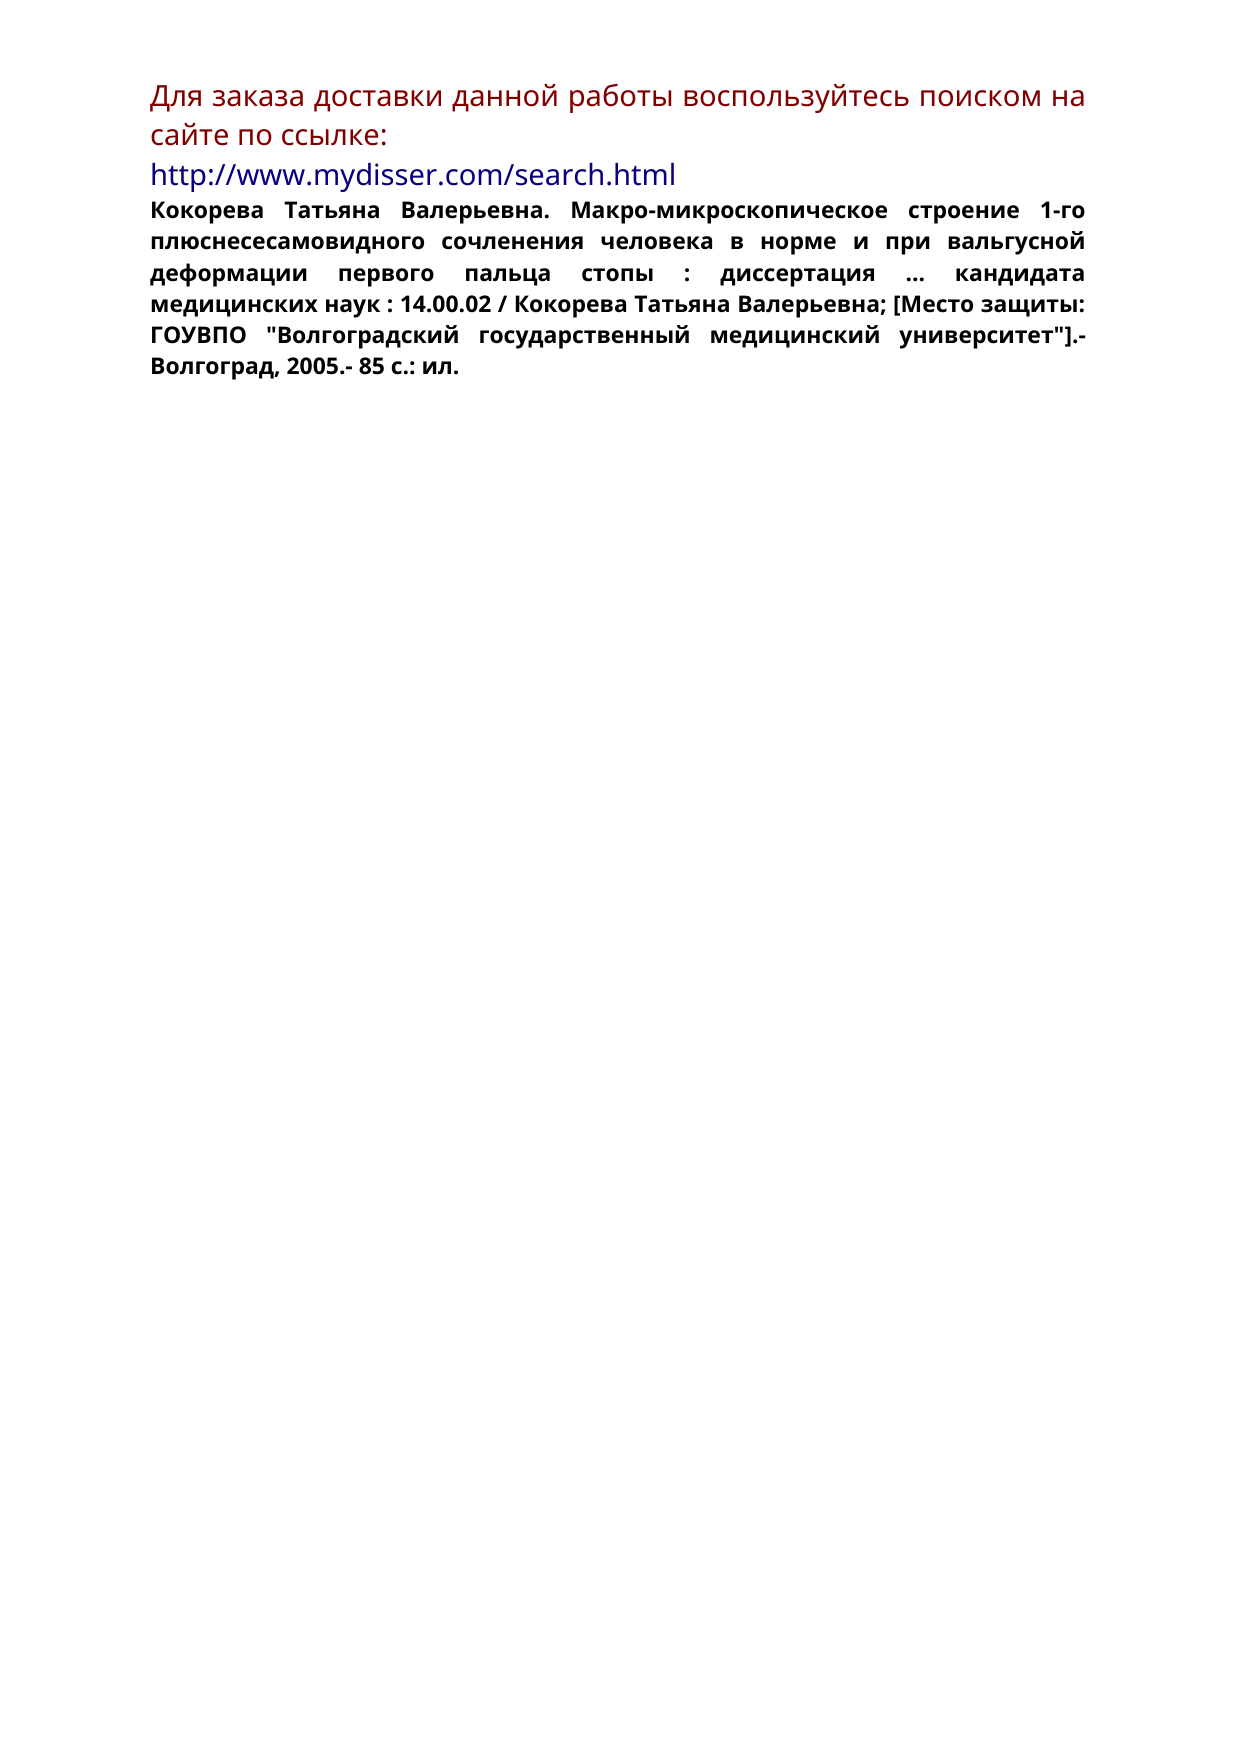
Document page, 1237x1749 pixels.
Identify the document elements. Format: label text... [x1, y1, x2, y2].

text Кокорева Татьяна Валерьевна. Макро-микроскопическое строение 1-го плюснесесамовидного сочленения человека в норме и при вальгусной деформации первого пальца стопы : диссертация ... кандидата медицинских наук : 14.00.02 / Кокорева Татьяна Валерьевна; [Место защиты: ГОУВПО "Волгоградский государственный медицинский университет"].- Волгоград, 2005.- 85 с.: ил. [150, 194, 1086, 382]
